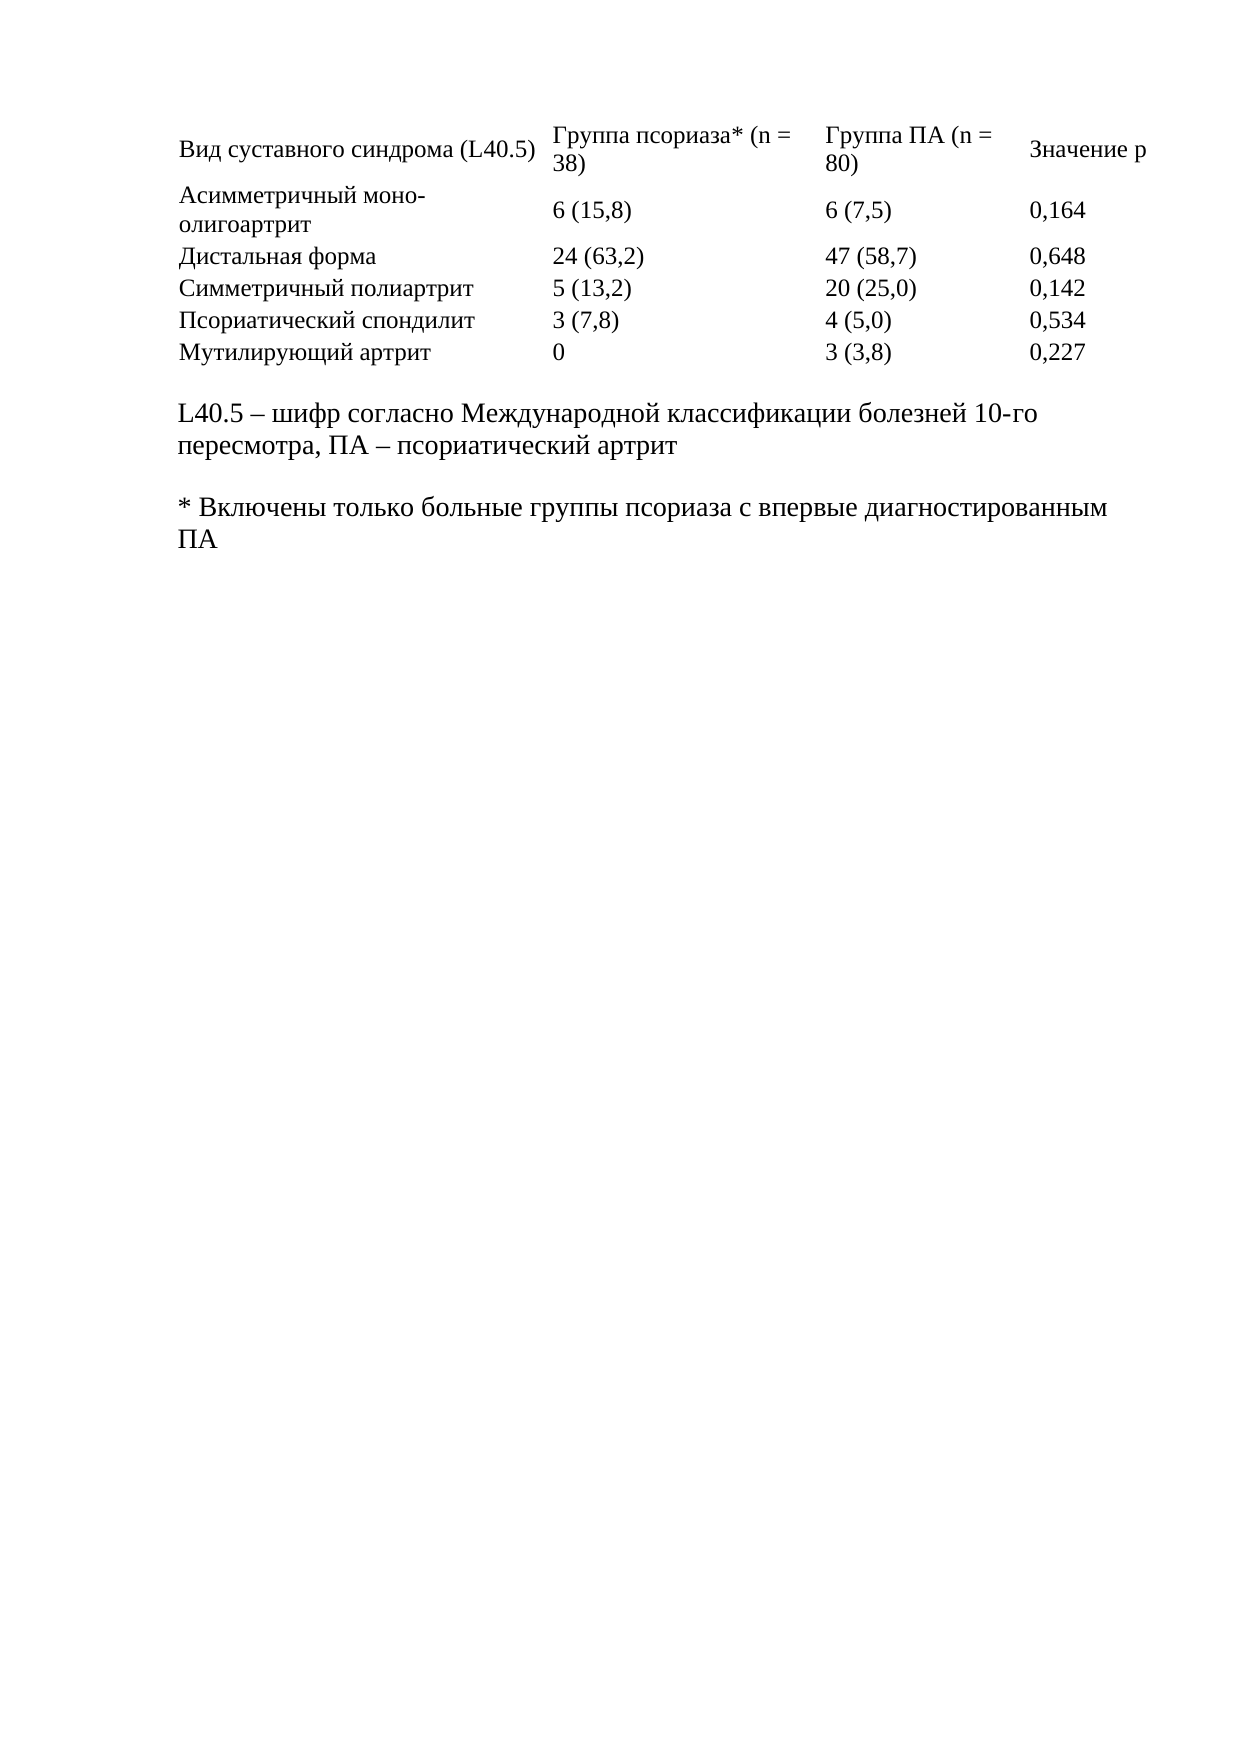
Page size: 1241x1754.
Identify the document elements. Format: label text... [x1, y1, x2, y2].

table_cell 0,648 [1028, 239, 1152, 271]
text L40.5 – шифр согласно Международной классификации болезней 10-го пересмотра, ПА – псориатический артрит [177, 396, 1152, 461]
table_header Группа ПА (n = 80) [824, 118, 1028, 179]
table_cell 4 (5,0) [824, 303, 1028, 335]
table_cell 3 (3,8) [824, 335, 1028, 367]
table_cell Псориатический спондилит [177, 303, 551, 335]
text * Включены только больные группы псориаза с впервые диагностированным ПА [177, 490, 1152, 555]
table_cell Симметричный полиартрит [177, 271, 551, 303]
table_cell 0,164 [1028, 179, 1152, 239]
table_cell 6 (7,5) [824, 179, 1028, 239]
table_cell 0 [551, 335, 824, 367]
table_cell 20 (25,0) [824, 271, 1028, 303]
table_cell Асимметричный моно-олигоартрит [177, 179, 551, 239]
table_cell Мутилирующий артрит [177, 335, 551, 367]
table_cell 5 (13,2) [551, 271, 824, 303]
table_cell 0,142 [1028, 271, 1152, 303]
table_cell 0,534 [1028, 303, 1152, 335]
table_cell 3 (7,8) [551, 303, 824, 335]
table_cell Дистальная форма [177, 239, 551, 271]
table_header Значение p [1028, 118, 1152, 179]
table_cell 24 (63,2) [551, 239, 824, 271]
table_header Вид суставного синдрома (L40.5) [177, 118, 551, 179]
table_cell 0,227 [1028, 335, 1152, 367]
table_header Группа псориаза* (n = 38) [551, 118, 824, 179]
table_cell 6 (15,8) [551, 179, 824, 239]
table_cell 47 (58,7) [824, 239, 1028, 271]
